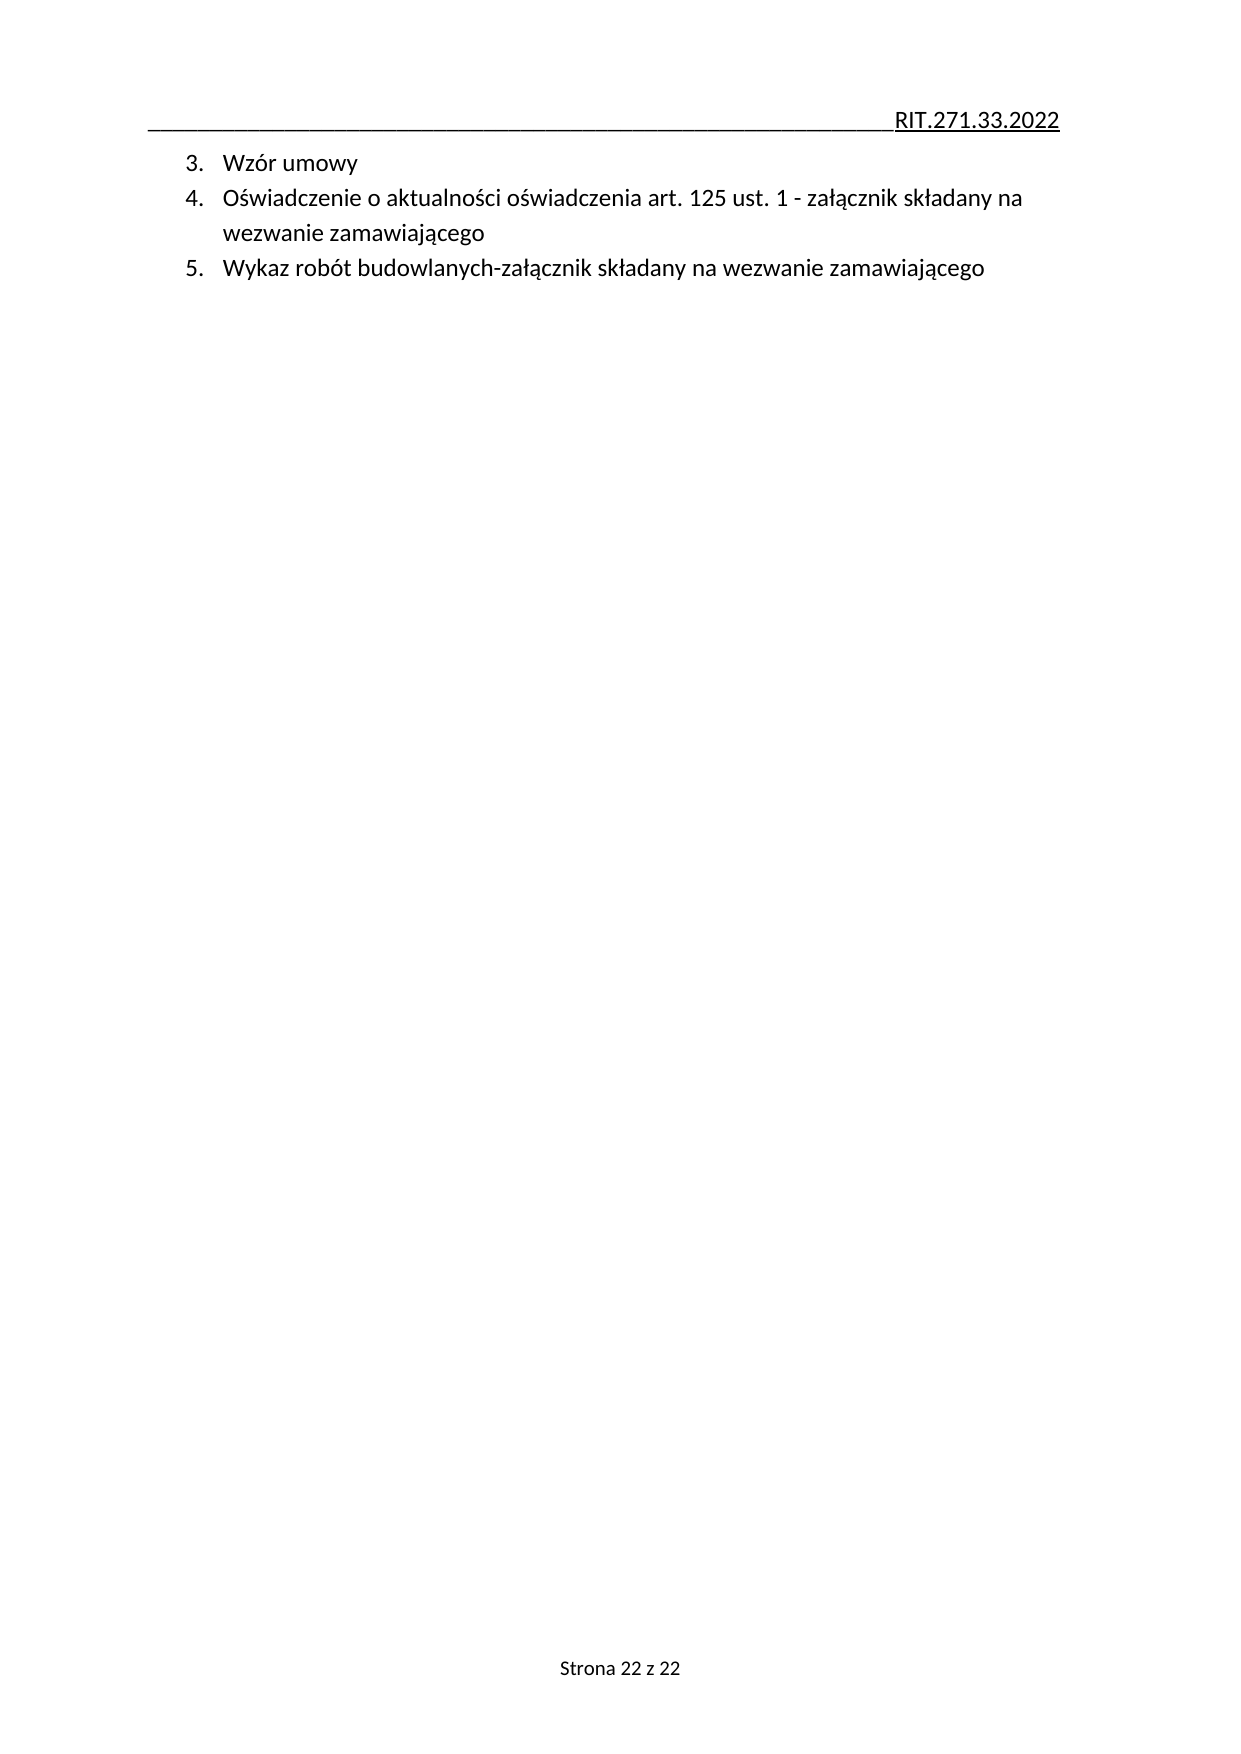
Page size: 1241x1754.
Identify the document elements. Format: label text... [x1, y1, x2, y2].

list Oświadczenie o aktualności oświadczenia art. 125 ust. 1 - załącznik składany na wezwanie zamawiającego [185, 183, 1093, 248]
list Wykaz robót budowlanych-załącznik składany na wezwanie zamawiającego [185, 253, 1093, 283]
list Wzór umowy [185, 148, 1093, 178]
